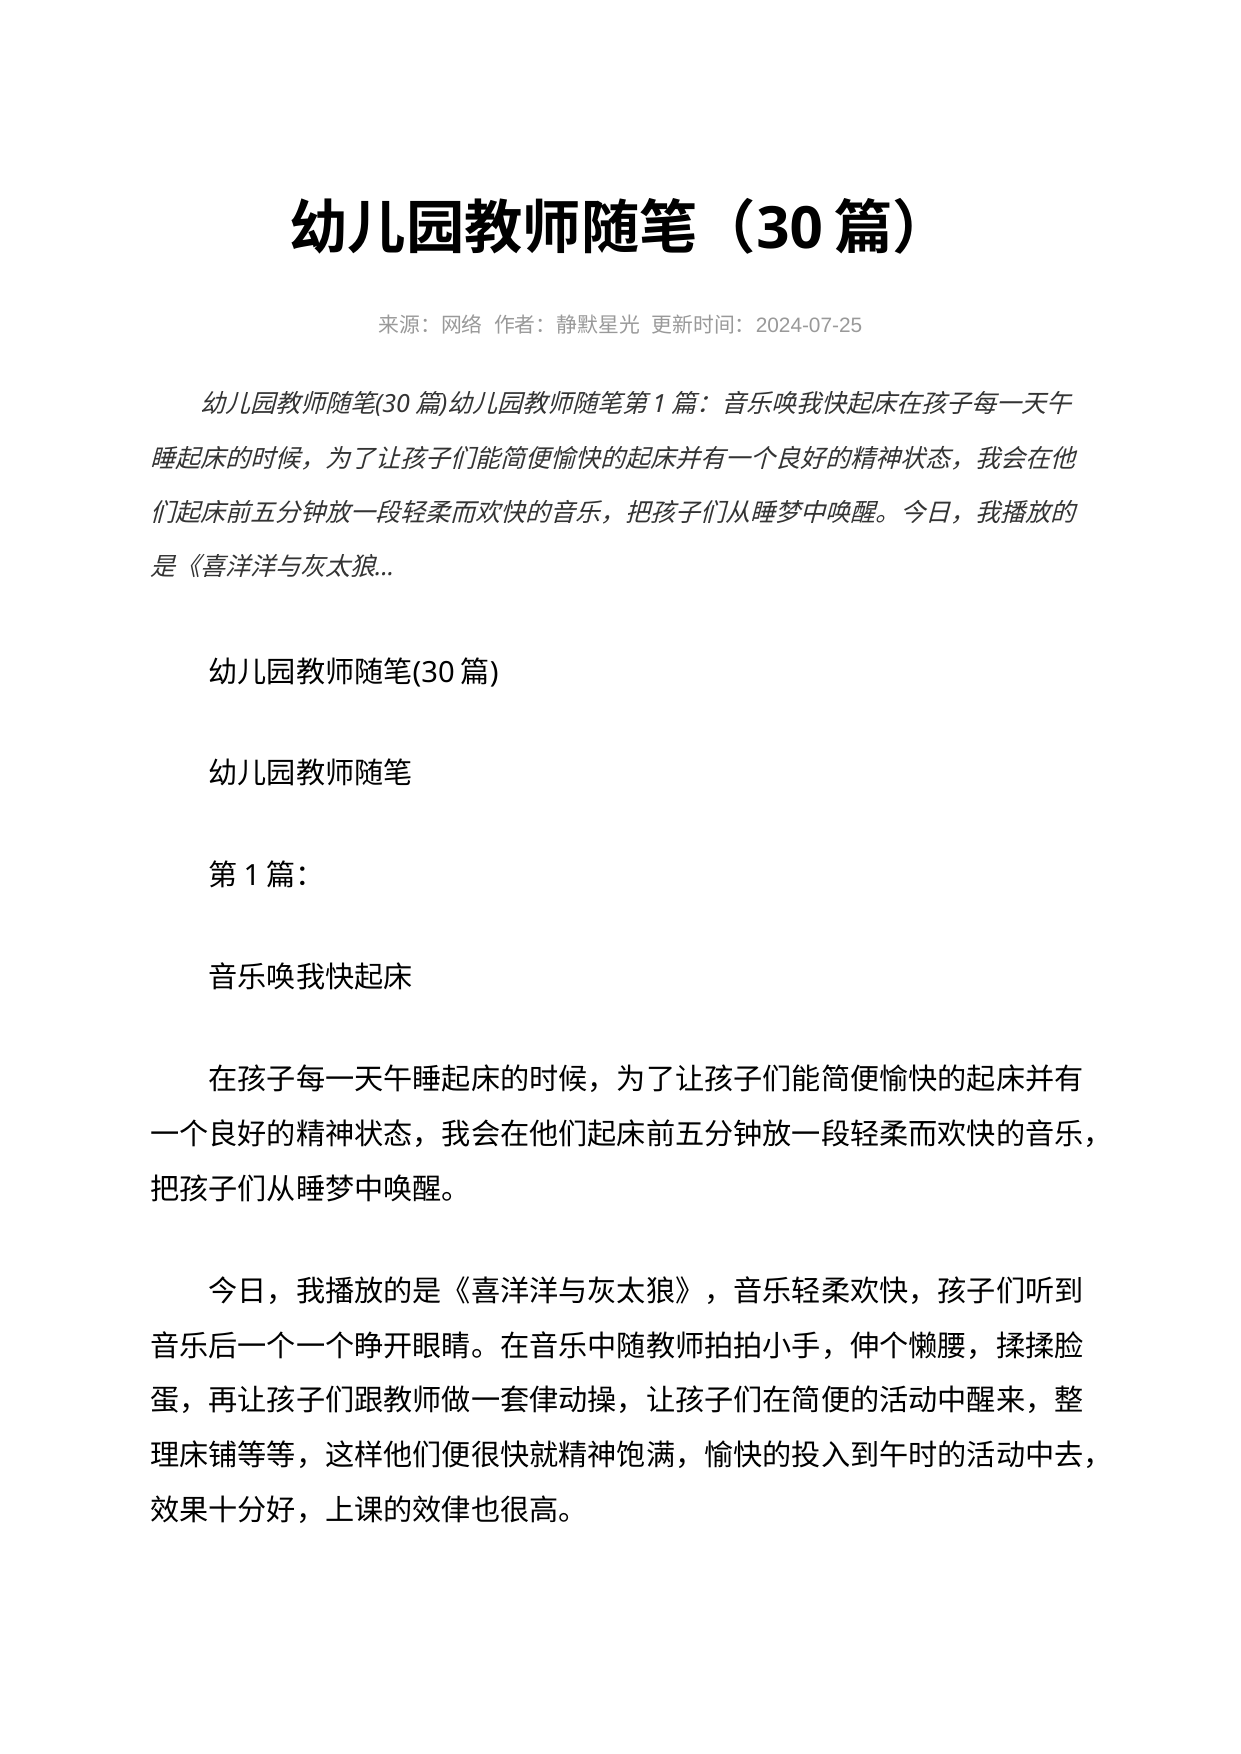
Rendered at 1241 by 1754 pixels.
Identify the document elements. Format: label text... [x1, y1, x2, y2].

text 今日，我播放的是《喜洋洋与灰太狼》，音乐轻柔欢快，孩子们听到音乐后一个一个睁开眼睛。在音乐中随教师拍拍小手，伸个懒腰，揉揉脸蛋，再让孩子们跟教师做一套侓动操，让孩子们在简便的活动中醒来，整理床铺等等，这样他们便很快就精神饱满，愉快的投入到午时的活动中去，效果十分好，上课的效侓也很高。 [150, 1267, 1090, 1529]
text 在孩子每一天午睡起床的时候，为了让孩子们能简便愉快的起床并有一个良好的精神状态，我会在他们起床前五分钟放一段轻柔而欢快的音乐，把孩子们从睡梦中唤醒。 [150, 1056, 1090, 1208]
subtitle 幼儿园教师随笔（30篇） [150, 181, 1090, 266]
text 幼儿园教师随笔(30篇) [150, 648, 1090, 691]
text 来源：网络 作者：静默星光 更新时间：2024-07-25 [150, 313, 1090, 337]
text 音乐唤我快起床 [150, 954, 1090, 996]
text 幼儿园教师随笔(30篇)幼儿园教师随笔第1篇：音乐唤我快起床在孩子每一天午睡起床的时候，为了让孩子们能简便愉快的起床并有一个良好的精神状态，我会在他们起床前五分钟放一段轻柔而欢快的音乐，把孩子们从睡梦中唤醒。今日，我播放的是《喜洋洋与灰太狼... [150, 384, 1090, 583]
text 幼儿园教师随笔 [150, 750, 1090, 792]
text 第1篇： [150, 852, 1090, 894]
